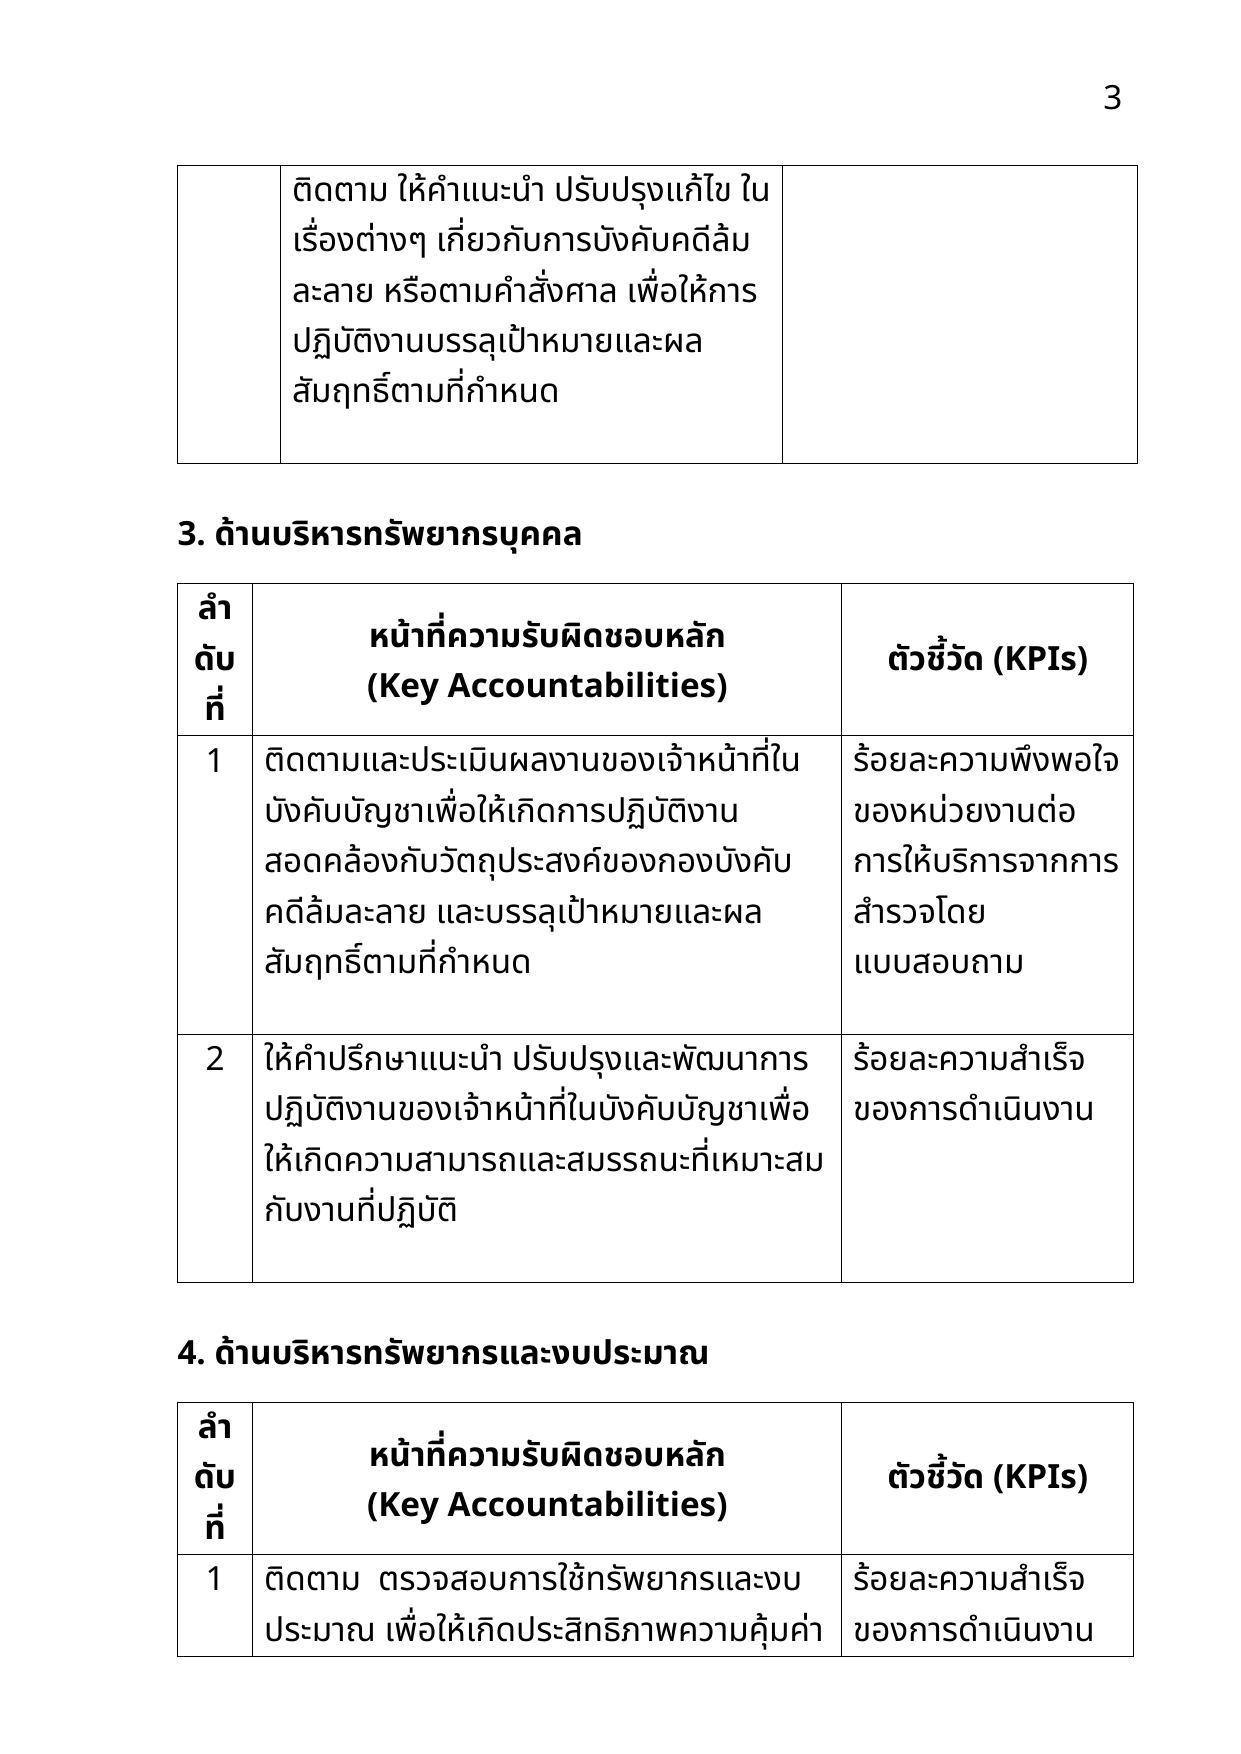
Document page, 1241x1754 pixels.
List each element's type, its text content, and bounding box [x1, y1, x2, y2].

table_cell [281, 166, 782, 463]
table_header ลำดับที่ [178, 1403, 252, 1554]
table_cell ติดตามและประเมินผลงานของเจ้าหน้าที่ในบังคับบัญชาเพื่อให้เกิดการปฏิบัติงานสอดคล้องกับวัตถุประสงค์ของกองบังคับคดีล้มละลาย และบรรลุเป้าหมายและผลสัมฤทธิ์ตามที่กำหนด [253, 736, 841, 1034]
table_cell 1 [178, 1555, 252, 1656]
table_cell ร้อยละความสำเร็จของการดำเนินงาน [842, 1035, 1133, 1282]
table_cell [253, 1555, 841, 1656]
table_header ตัวชี้วัด (KPIs) [842, 1403, 1133, 1554]
table_cell ร้อยละความพึงพอใจของหน่วยงานต่อการให้บริการจากการสำรวจโดยแบบสอบถาม [842, 736, 1133, 1034]
table_header หน้าที่ความรับผิดชอบหลัก (Key Accountabilities) [253, 1403, 841, 1554]
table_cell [842, 1555, 1133, 1656]
table_cell ให้คำปรึกษาแนะนำ ปรับปรุงและพัฒนาการปฏิบัติงานของเจ้าหน้าที่ในบังคับบัญชาเพื่อให้เกิดความสามารถและสมรรถนะที่เหมาะสมกับงานที่ปฏิบัติ [253, 1035, 841, 1282]
text 4. ด้านบริหารทรัพยากรและงบประมาณ [177, 1328, 1122, 1379]
text 3. ด้านบริหารทรัพยากรบุคคล [177, 510, 1122, 560]
table_cell 2 [178, 166, 280, 463]
table_cell 2 [178, 1035, 252, 1282]
table_cell 1 [178, 736, 252, 1034]
table_header ตัวชี้วัด (KPIs) [842, 584, 1133, 735]
table_header ลำดับที่ [178, 584, 252, 735]
table_header หน้าที่ความรับผิดชอบหลัก (Key Accountabilities) [253, 584, 841, 735]
